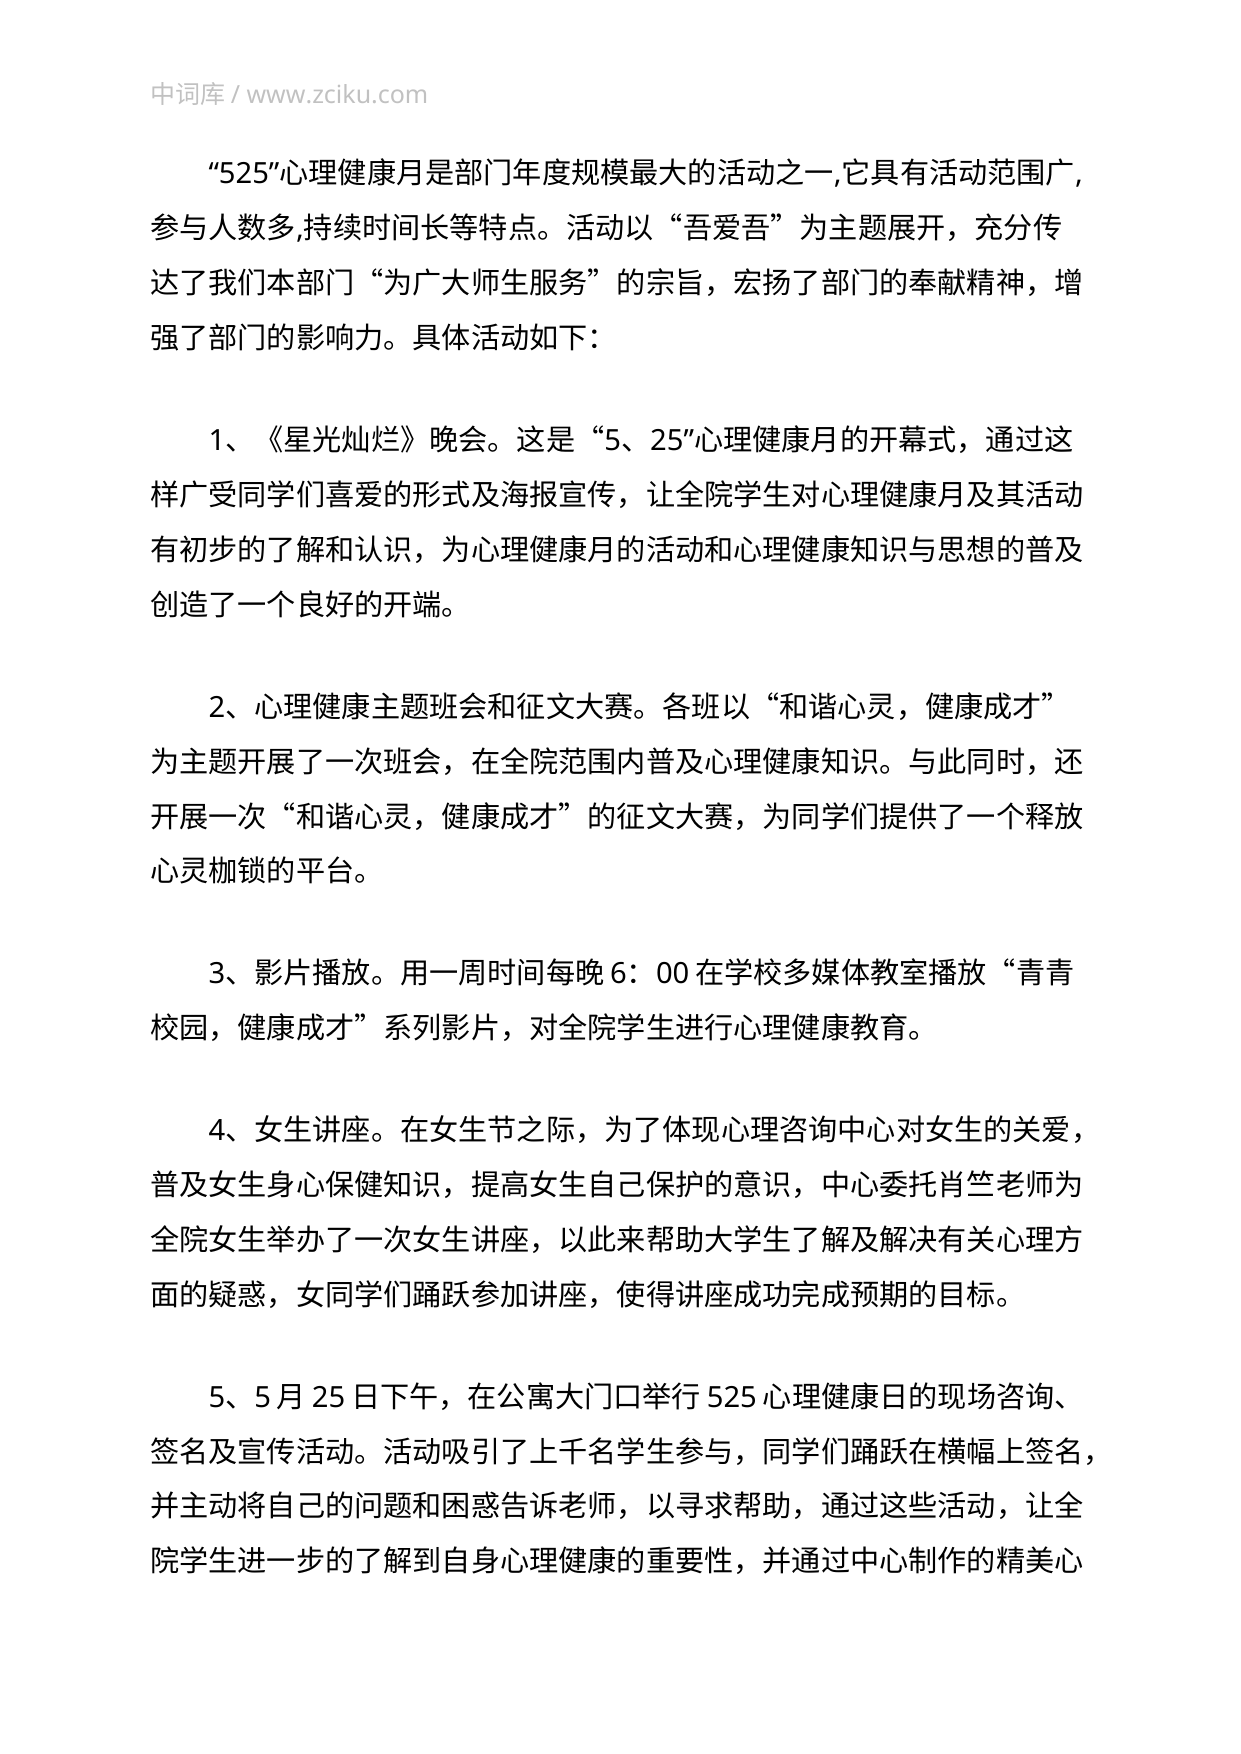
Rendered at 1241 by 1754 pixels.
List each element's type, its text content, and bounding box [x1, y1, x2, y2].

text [150, 1373, 1090, 1580]
text 2、心理健康主题班会和征文大赛。各班以“和谐心灵，健康成才”为主题开展了一次班会，在全院范围内普及心理健康知识。与此同时，还开展一次“和谐心灵，健康成才”的征文大赛，为同学们提供了一个释放心灵枷锁的平台。 [150, 683, 1090, 890]
text “525”心理健康月是部门年度规模最大的活动之一,它具有活动范围广,参与人数多,持续时间长等特点。活动以“吾爱吾”为主题展开，充分传达了我们本部门“为广大师生服务”的宗旨，宏扬了部门的奉献精神，增强了部门的影响力。具体活动如下： [150, 150, 1090, 357]
text 1、《星光灿烂》晚会。这是“5、25”心理健康月的开幕式，通过这样广受同学们喜爱的形式及海报宣传，让全院学生对心理健康月及其活动有初步的了解和认识，为心理健康月的活动和心理健康知识与思想的普及创造了一个良好的开端。 [150, 417, 1090, 624]
text 4、女生讲座。在女生节之际，为了体现心理咨询中心对女生的关爱，普及女生身心保健知识，提高女生自己保护的意识，中心委托肖竺老师为全院女生举办了一次女生讲座，以此来帮助大学生了解及解决有关心理方面的疑惑，女同学们踊跃参加讲座，使得讲座成功完成预期的目标。 [150, 1107, 1090, 1314]
text 3、影片播放。用一周时间每晚6：00在学校多媒体教室播放“青青校园，健康成才”系列影片，对全院学生进行心理健康教育。 [150, 950, 1090, 1047]
